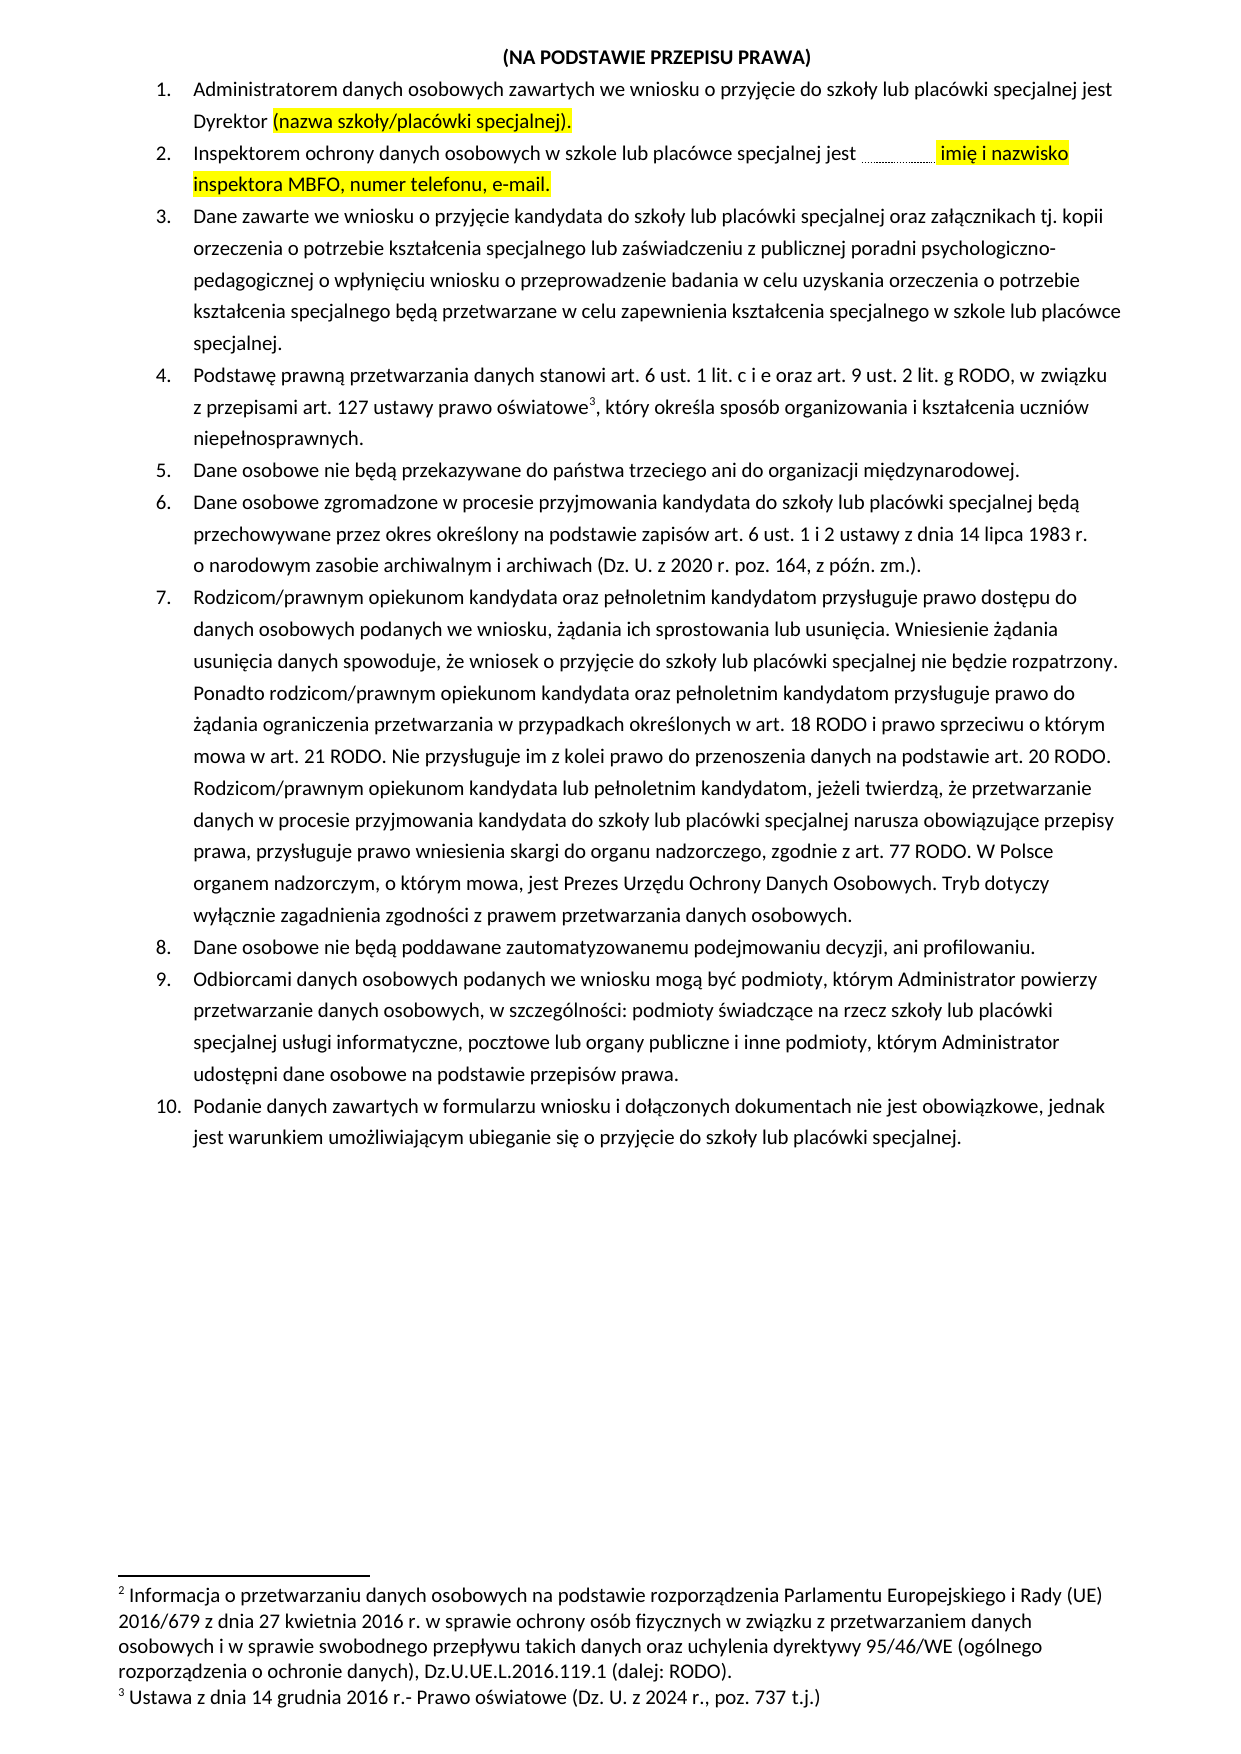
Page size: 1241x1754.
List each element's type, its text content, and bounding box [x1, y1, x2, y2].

list Dane osobowe zgromadzone w procesie przyjmowania kandydata do szkoły lub placówki specjalnej będą przechowywane przez okres określony na podstawie zapisów art. 6 ust. 1 i 2 ustawy z dnia 14 lipca 1983 r. o narodowym zasobie archiwalnym i archiwach (Dz. U. z 2020 r. poz. 164, z późn. zm.). [156, 489, 1122, 578]
text (NA PODSTAWIE PRZEPISU PRAWA) [118, 44, 1122, 70]
list Rodzicom/prawnym opiekunom kandydata oraz pełnoletnim kandydatom przysługuje prawo dostępu do danych osobowych podanych we wniosku, żądania ich sprostowania lub usunięcia. Wniesienie żądania usunięcia danych spowoduje, że wniosek o przyjęcie do szkoły lub placówki specjalnej nie będzie rozpatrzony. Ponadto rodzicom/prawnym opiekunom kandydata oraz pełnoletnim kandydatom przysługuje prawo do żądania ograniczenia przetwarzania w przypadkach określonych w art. 18 RODO i prawo sprzeciwu o którym mowa w art. 21 RODO. Nie przysługuje im z kolei prawo do przenoszenia danych na podstawie art. 20 RODO. Rodzicom/prawnym opiekunom kandydata lub pełnoletnim kandydatom, jeżeli twierdzą, że przetwarzanie danych w procesie przyjmowania kandydata do szkoły lub placówki specjalnej narusza obowiązujące przepisy prawa, przysługuje prawo wniesienia skargi do organu nadzorczego, zgodnie z art. 77 RODO. W Polsce organem nadzorczym, o którym mowa, jest Prezes Urzędu Ochrony Danych Osobowych. Tryb dotyczy wyłącznie zagadnienia zgodności z prawem przetwarzania danych osobowych. [156, 584, 1122, 928]
list Administratorem danych osobowych zawartych we wniosku o przyjęcie do szkoły lub placówki specjalnej jest Dyrektor (nazwa szkoły/placówki specjalnej). [156, 76, 1122, 133]
list Podstawę prawną przetwarzania danych stanowi art. 6 ust. 1 lit. c i e oraz art. 9 ust. 2 lit. g RODO, w związku z przepisami art. 127 ustawy prawo oświatowe, który określa sposób organizowania i kształcenia uczniów niepełnosprawnych. [156, 362, 1122, 451]
list Inspektorem ochrony danych osobowych w szkole lub placówce specjalnej jest imię i nazwisko inspektora MBFO, numer telefonu, e-mail. [156, 140, 1122, 197]
list Dane osobowe nie będą poddawane zautomatyzowanemu podejmowaniu decyzji, ani profilowaniu. [156, 934, 1122, 959]
list Odbiorcami danych osobowych podanych we wniosku mogą być podmioty, którym Administrator powierzy przetwarzanie danych osobowych, w szczególności: podmioty świadczące na rzecz szkoły lub placówki specjalnej usługi informatyczne, pocztowe lub organy publiczne i inne podmioty, którym Administrator udostępni dane osobowe na podstawie przepisów prawa. [156, 966, 1122, 1086]
list Dane osobowe nie będą przekazywane do państwa trzeciego ani do organizacji międzynarodowej. [156, 457, 1122, 483]
list Podanie danych zawartych w formularzu wniosku i dołączonych dokumentach nie jest obowiązkowe, jednak jest warunkiem umożliwiającym ubieganie się o przyjęcie do szkoły lub placówki specjalnej. [156, 1093, 1122, 1150]
list Dane zawarte we wniosku o przyjęcie kandydata do szkoły lub placówki specjalnej oraz załącznikach tj. kopii orzeczenia o potrzebie kształcenia specjalnego lub zaświadczeniu z publicznej poradni psychologiczno-pedagogicznej o wpłynięciu wniosku o przeprowadzenie badania w celu uzyskania orzeczenia o potrzebie kształcenia specjalnego będą przetwarzane w celu zapewnienia kształcenia specjalnego w szkole lub placówce specjalnej. [156, 203, 1122, 356]
